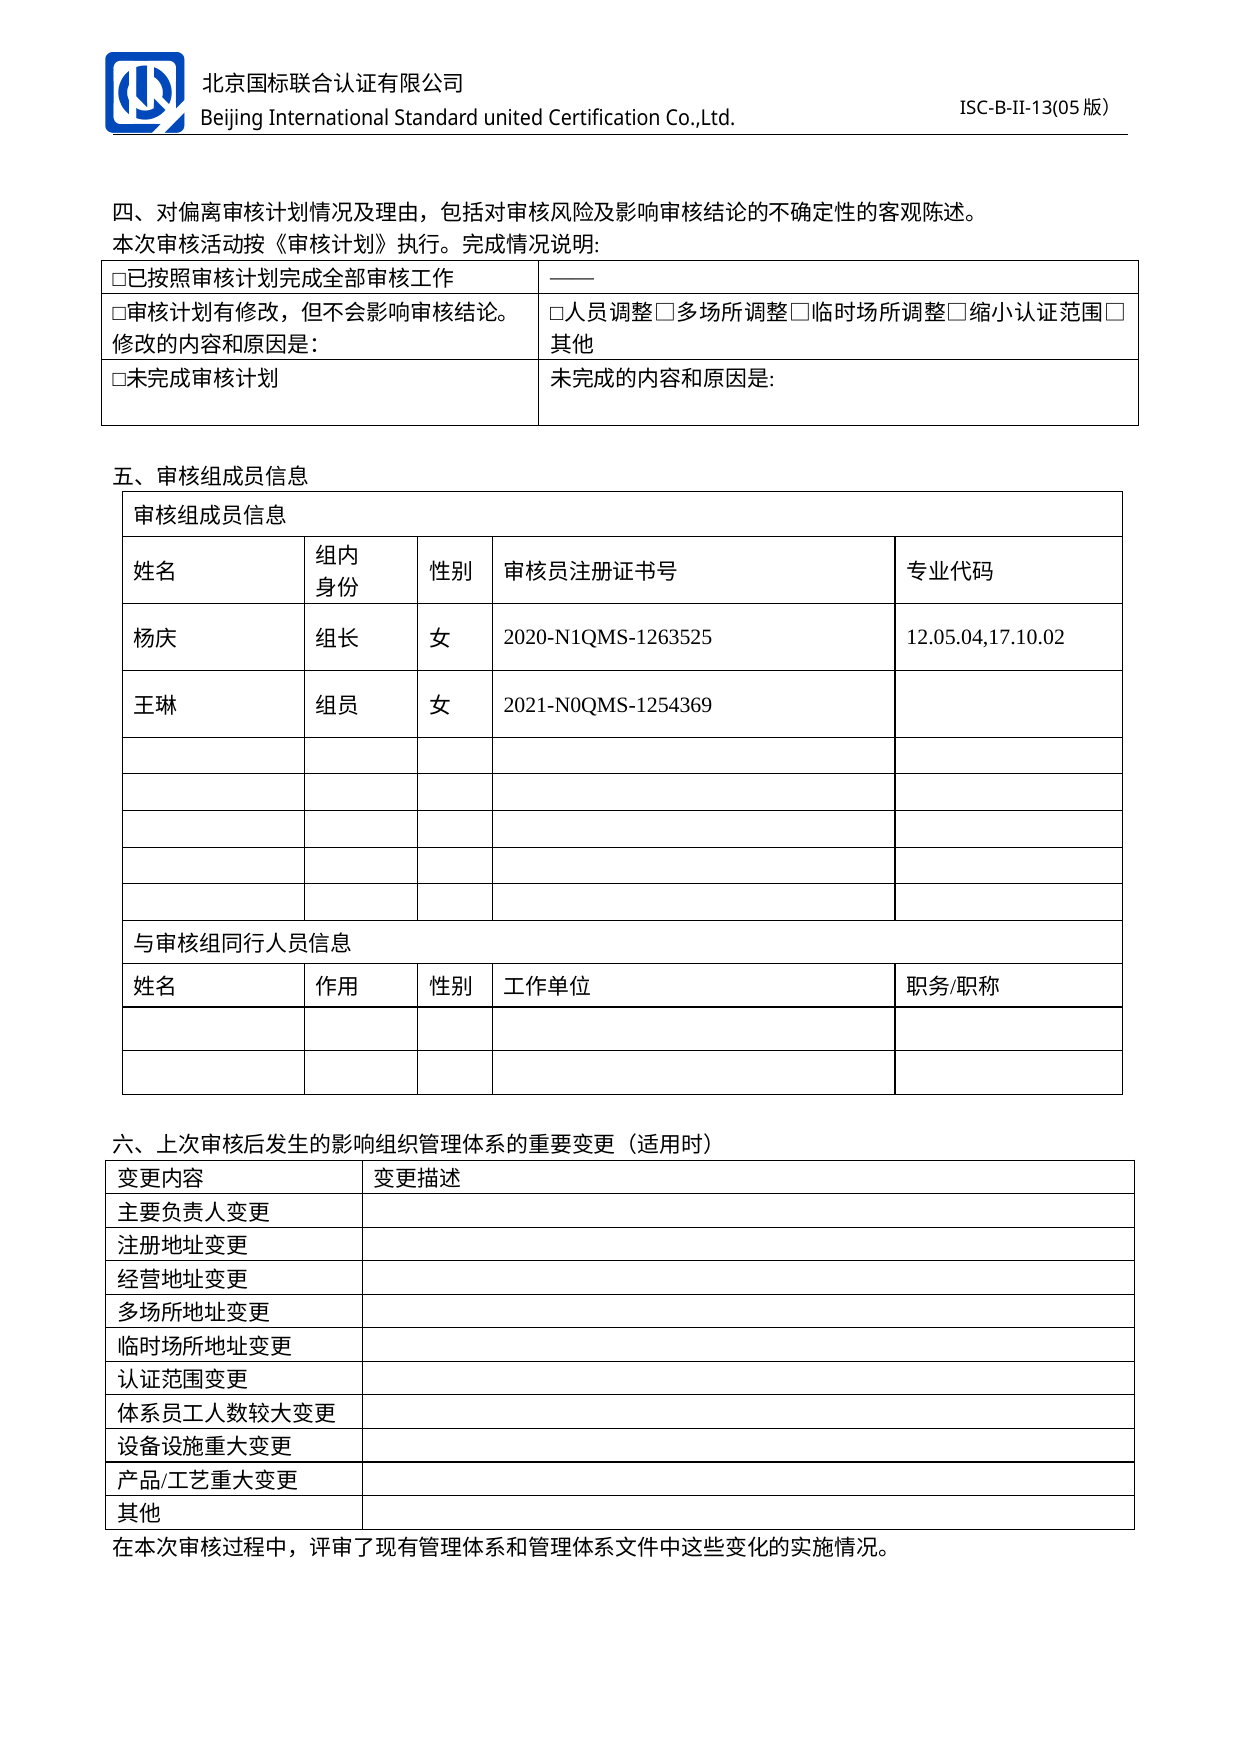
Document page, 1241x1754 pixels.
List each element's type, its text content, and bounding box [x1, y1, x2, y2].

table_cell 经营地址变更 [106, 1261, 362, 1294]
table_cell 注册地址变更 [106, 1228, 362, 1260]
table_cell [123, 884, 304, 920]
table_cell [305, 1051, 417, 1093]
table_cell [493, 774, 894, 810]
table_cell 职务/职称 [896, 964, 1122, 1006]
table_cell [896, 1008, 1122, 1050]
table_header —— [539, 261, 1138, 293]
table_header 变更描述 [363, 1161, 1134, 1193]
table_header □已按照审核计划完成全部审核工作 [102, 261, 538, 293]
table_cell [123, 848, 304, 883]
table_cell □人员调整□多场所调整□临时场所调整□缩小认证范围□其他 [539, 294, 1138, 359]
text 五、审核组成员信息 [112, 459, 1128, 491]
table_cell 12.05.04,17.10.02 [896, 604, 1122, 670]
table_cell [418, 884, 492, 920]
table_cell [363, 1463, 1134, 1495]
text 本次审核活动按《审核计划》执行。完成情况说明: [112, 227, 1128, 259]
table_cell 认证范围变更 [106, 1362, 362, 1394]
table_cell 2021-N0QMS-1254369 [493, 671, 894, 737]
table_cell 体系员工人数较大变更 [106, 1395, 362, 1428]
table_cell □审核计划有修改，但不会影响审核结论。 修改的内容和原因是： [102, 294, 538, 359]
table_cell 组内 身份 [305, 537, 417, 603]
table_cell 多场所地址变更 [106, 1295, 362, 1327]
table_cell 组长 [305, 604, 417, 670]
table_cell 组员 [305, 671, 417, 737]
table_cell [363, 1362, 1134, 1394]
table_cell 与审核组同行人员信息 [123, 921, 1122, 963]
table_cell [896, 671, 1122, 737]
table_cell [896, 1051, 1122, 1093]
table_cell [363, 1228, 1134, 1260]
table_cell 设备设施重大变更 [106, 1429, 362, 1461]
table_cell [305, 884, 417, 920]
table_cell [493, 811, 894, 847]
table_cell [418, 738, 492, 773]
table_cell 女 [418, 671, 492, 737]
table_cell [305, 738, 417, 773]
picture [105, 52, 185, 133]
table_cell [123, 1008, 304, 1050]
table_header 审核组成员信息 [123, 492, 1122, 536]
table_cell [123, 811, 304, 847]
table_cell 姓名 [123, 537, 304, 603]
table_cell 2020-N1QMS-1263525 [493, 604, 894, 670]
table_cell [418, 774, 492, 810]
table_cell 专业代码 [896, 537, 1122, 603]
table_cell [363, 1261, 1134, 1294]
table_cell [363, 1496, 1134, 1528]
table_cell 王琳 [123, 671, 304, 737]
table_cell 审核员注册证书号 [493, 537, 894, 603]
table_cell 性别 [418, 964, 492, 1006]
table_cell [418, 1051, 492, 1093]
table_cell 作用 [305, 964, 417, 1006]
table_cell [363, 1295, 1134, 1327]
table_cell [896, 884, 1122, 920]
table_cell [896, 848, 1122, 883]
table_cell 杨庆 [123, 604, 304, 670]
table_cell [418, 811, 492, 847]
text 六、上次审核后发生的影响组织管理体系的重要变更（适用时） [112, 1127, 1128, 1159]
table_cell □未完成审核计划 [102, 360, 538, 425]
text 四、对偏离审核计划情况及理由，包括对审核风险及影响审核结论的不确定性的客观陈述。 [112, 194, 1128, 227]
table_cell 其他 [106, 1496, 362, 1528]
table_cell 未完成的内容和原因是: [539, 360, 1138, 425]
table_cell [493, 848, 894, 883]
table_cell [896, 774, 1122, 810]
table_cell 姓名 [123, 964, 304, 1006]
table_cell [123, 1051, 304, 1093]
table_cell [363, 1429, 1134, 1461]
table_cell 女 [418, 604, 492, 670]
table_cell [493, 1008, 894, 1050]
table_cell [363, 1194, 1134, 1227]
table_cell [493, 884, 894, 920]
table_cell [305, 811, 417, 847]
table_cell 性别 [418, 537, 492, 603]
text 在本次审核过程中，评审了现有管理体系和管理体系文件中这些变化的实施情况。 [112, 1530, 1128, 1562]
table_cell [123, 774, 304, 810]
table_cell [363, 1328, 1134, 1361]
table_cell 主要负责人变更 [106, 1194, 362, 1227]
table_cell [363, 1395, 1134, 1428]
table_cell [896, 811, 1122, 847]
table_cell 工作单位 [493, 964, 894, 1006]
table_cell 临时场所地址变更 [106, 1328, 362, 1361]
table_cell [493, 738, 894, 773]
table_cell [305, 848, 417, 883]
table_cell [896, 738, 1122, 773]
table_cell [493, 1051, 894, 1093]
table_header 变更内容 [106, 1161, 362, 1193]
table_cell [418, 1008, 492, 1050]
table_cell [123, 738, 304, 773]
table_cell 产品/工艺重大变更 [106, 1463, 362, 1495]
table_cell [305, 774, 417, 810]
table_cell [418, 848, 492, 883]
table_cell [305, 1008, 417, 1050]
